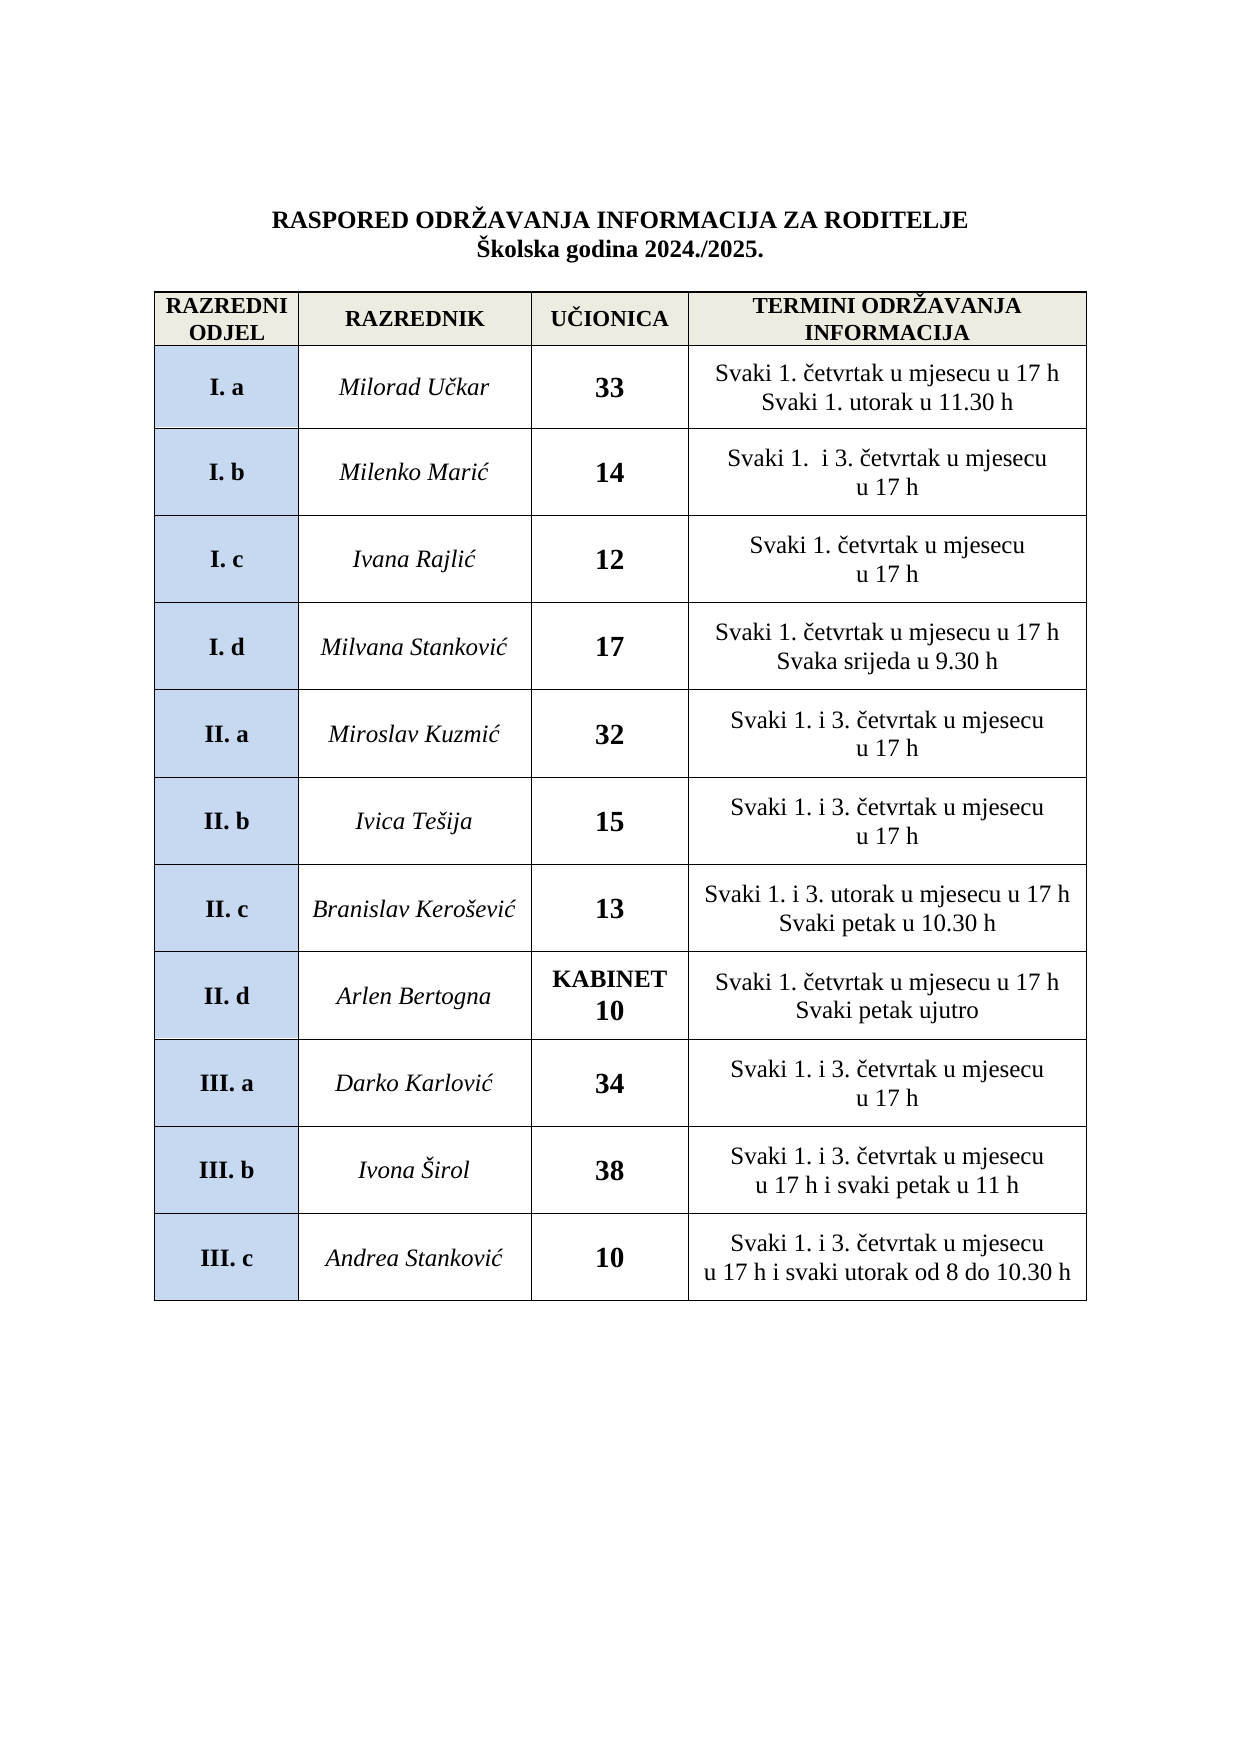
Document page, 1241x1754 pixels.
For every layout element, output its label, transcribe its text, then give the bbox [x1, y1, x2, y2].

table_cell Ivona Širol [299, 1127, 531, 1213]
table_cell 13 [532, 865, 688, 951]
table_cell Svaki 1. i 3. četvrtak u mjesecu u 17 h [689, 1040, 1086, 1126]
table_cell Darko Karlović [299, 1040, 531, 1126]
table_cell I. b [155, 429, 298, 515]
table_cell Svaki 1. i 3. utorak u mjesecu u 17 h Svaki petak u 10.30 h [689, 865, 1086, 951]
text Školska godina 2024./2025. [148, 234, 1093, 263]
table_cell 38 [532, 1127, 688, 1213]
table_cell 34 [532, 1040, 688, 1126]
table_cell 10 [532, 1214, 688, 1300]
table_cell 33 [532, 346, 688, 427]
table_cell Svaki 1. i 3. četvrtak u mjesecu u 17 h i svaki petak u 11 h [689, 1127, 1086, 1213]
text RASPORED ODRŽAVANJA INFORMACIJA ZA RODITELJE [148, 205, 1093, 234]
table_cell Svaki 1. četvrtak u mjesecu u 17 h [689, 516, 1086, 602]
table_cell III. c [155, 1214, 298, 1300]
table_cell I. a [155, 346, 298, 427]
table_cell III. a [155, 1040, 298, 1126]
table_cell Ivica Tešija [299, 778, 531, 864]
table_cell Svaki 1. i 3. četvrtak u mjesecu u 17 h i svaki utorak od 8 do 10.30 h [689, 1214, 1086, 1300]
table_cell Svaki 1. četvrtak u mjesecu u 17 h Svaki 1. utorak u 11.30 h [689, 346, 1086, 427]
table_cell 14 [532, 429, 688, 515]
table_cell Svaki 1. i 3. četvrtak u mjesecu u 17 h [689, 690, 1086, 777]
table_cell Branislav Kerošević [299, 865, 531, 951]
table_cell 12 [532, 516, 688, 602]
table_cell II. d [155, 952, 298, 1038]
table_cell III. b [155, 1127, 298, 1213]
table_cell Milvana Stanković [299, 603, 531, 689]
table_cell 15 [532, 778, 688, 864]
table_cell I. d [155, 603, 298, 689]
table_cell Svaki 1. i 3. četvrtak u mjesecu u 17 h [689, 429, 1086, 515]
table_header RAZREDNI ODJEL [155, 293, 298, 345]
table_cell Svaki 1. četvrtak u mjesecu u 17 h Svaka srijeda u 9.30 h [689, 603, 1086, 689]
table_cell II. a [155, 690, 298, 777]
table_cell I. c [155, 516, 298, 602]
table_cell Milorad Učkar [299, 346, 531, 427]
table_cell KABINET 10 [532, 952, 688, 1038]
table_cell Andrea Stanković [299, 1214, 531, 1300]
table_cell Svaki 1. i 3. četvrtak u mjesecu u 17 h [689, 778, 1086, 864]
table_header TERMINI ODRŽAVANJA INFORMACIJA [689, 293, 1086, 345]
table_header RAZREDNIK [299, 293, 531, 345]
table_cell 17 [532, 603, 688, 689]
table_cell Ivana Rajlić [299, 516, 531, 602]
table_cell II. b [155, 778, 298, 864]
table_cell Svaki 1. četvrtak u mjesecu u 17 h Svaki petak ujutro [689, 952, 1086, 1038]
table_cell Miroslav Kuzmić [299, 690, 531, 777]
table_cell 32 [532, 690, 688, 777]
table_cell Arlen Bertogna [299, 952, 531, 1038]
table_header UČIONICA [532, 293, 688, 345]
table_cell Milenko Marić [299, 429, 531, 515]
table_cell II. c [155, 865, 298, 951]
